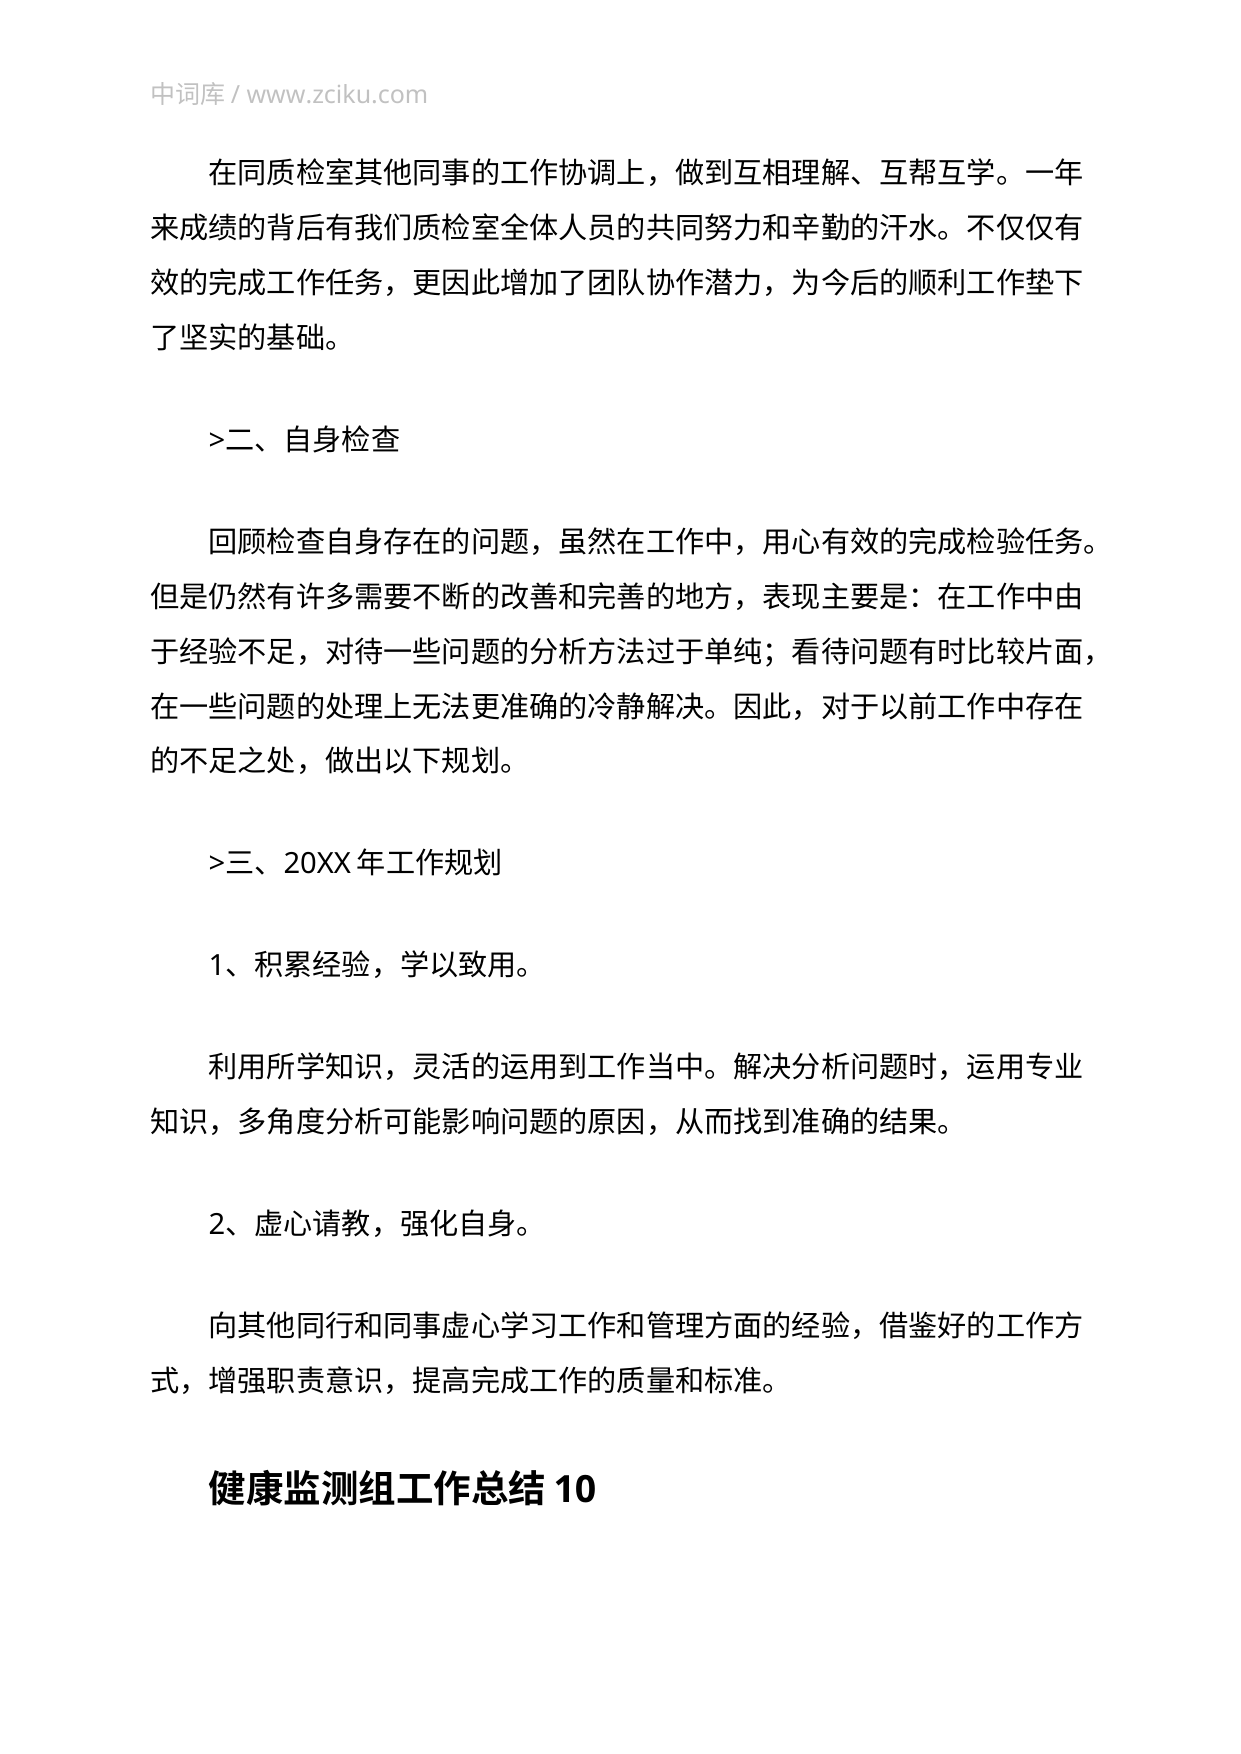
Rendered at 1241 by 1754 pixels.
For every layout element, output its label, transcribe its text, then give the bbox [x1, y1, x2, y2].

text 在同质检室其他同事的工作协调上，做到互相理解、互帮互学。一年来成绩的背后有我们质检室全体人员的共同努力和辛勤的汗水。不仅仅有效的完成工作任务，更因此增加了团队协作潜力，为今后的顺利工作垫下了坚实的基础。 [150, 150, 1090, 357]
text 利用所学知识，灵活的运用到工作当中。解决分析问题时，运用专业知识，多角度分析可能影响问题的原因，从而找到准确的结果。 [150, 1044, 1090, 1141]
text 2、虚心请教，强化自身。 [150, 1200, 1090, 1243]
text 回顾检查自身存在的问题，虽然在工作中，用心有效的完成检验任务。但是仍然有许多需要不断的改善和完善的地方，表现主要是：在工作中由于经验不足，对待一些问题的分析方法过于单纯；看待问题有时比较片面，在一些问题的处理上无法更准确的冷静解决。因此，对于以前工作中存在的不足之处，做出以下规划。 [150, 518, 1090, 780]
text 向其他同行和同事虚心学习工作和管理方面的经验，借鉴好的工作方式，增强职责意识，提高完成工作的质量和标准。 [150, 1302, 1090, 1399]
text 1、积累经验，学以致用。 [150, 942, 1090, 984]
text 健康监测组工作总结10 [150, 1459, 1090, 1513]
text >二、自身检查 [150, 416, 1090, 459]
text >三、20XX年工作规划 [150, 840, 1090, 882]
